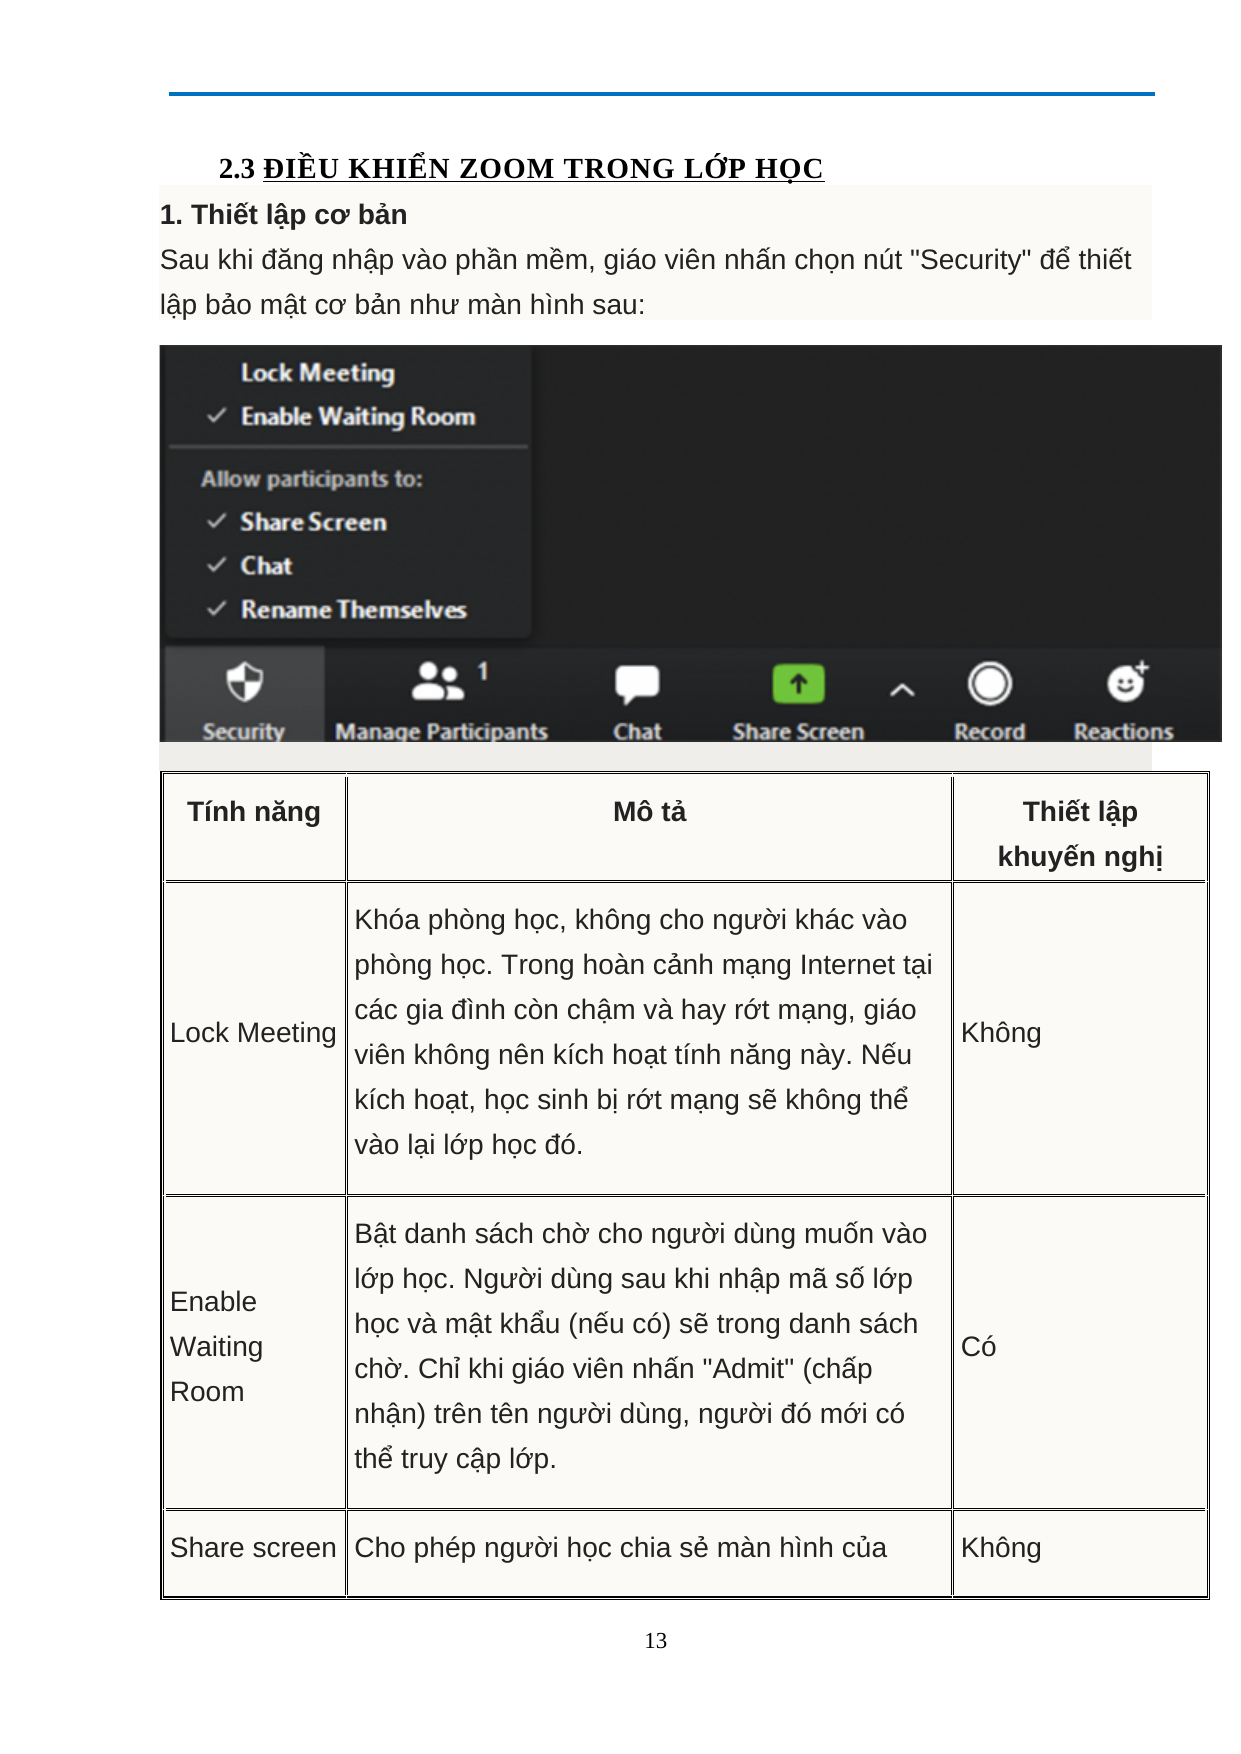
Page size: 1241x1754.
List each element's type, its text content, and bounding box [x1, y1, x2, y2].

table_cell Share screen [164, 1508, 346, 1596]
table_cell Khóa phòng học, không cho người khác vào phòng học. Trong hoàn cảnh mạng Internet tại các gia đình còn chậm và hay rớt mạng, giáo viên không nên kích hoạt tính năng này. Nếu kích hoạt, học sinh bị rớt mạng sẽ không thể vào lại lớp học đó. [348, 883, 951, 1193]
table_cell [346, 1511, 953, 1596]
text 1. Thiết lập cơ bản [159, 185, 1152, 230]
table_header Tính năng [164, 774, 346, 880]
table_cell Lock Meeting [162, 880, 346, 1193]
table_header Mô tả [346, 774, 953, 880]
table_header Thiết lập khuyến nghị [953, 774, 1207, 880]
table_cell Bật danh sách chờ cho người dùng muốn vào lớp học. Người dùng sau khi nhập mã số lớp học và mật khẩu (nếu có) sẽ trong danh sách chờ. Chỉ khi giáo viên nhấn "Admit" (chấp nhận) trên tên người dùng, người đó mới có thể truy cập lớp. [348, 1197, 951, 1507]
subtitle ĐIỀU KHIỂN ZOOM TRONG LỚP HỌC [159, 152, 1152, 185]
table_cell Không [953, 1508, 1207, 1596]
text Sau khi đăng nhập vào phần mềm, giáo viên nhấn chọn nút "Security" để thiết lập bảo mật cơ bản như màn hình sau: [159, 230, 1152, 320]
table_cell Enable Waiting Room [164, 1194, 345, 1507]
table_cell Không [953, 880, 1208, 1193]
picture [159, 345, 1222, 742]
table_cell Có [954, 1194, 1207, 1507]
